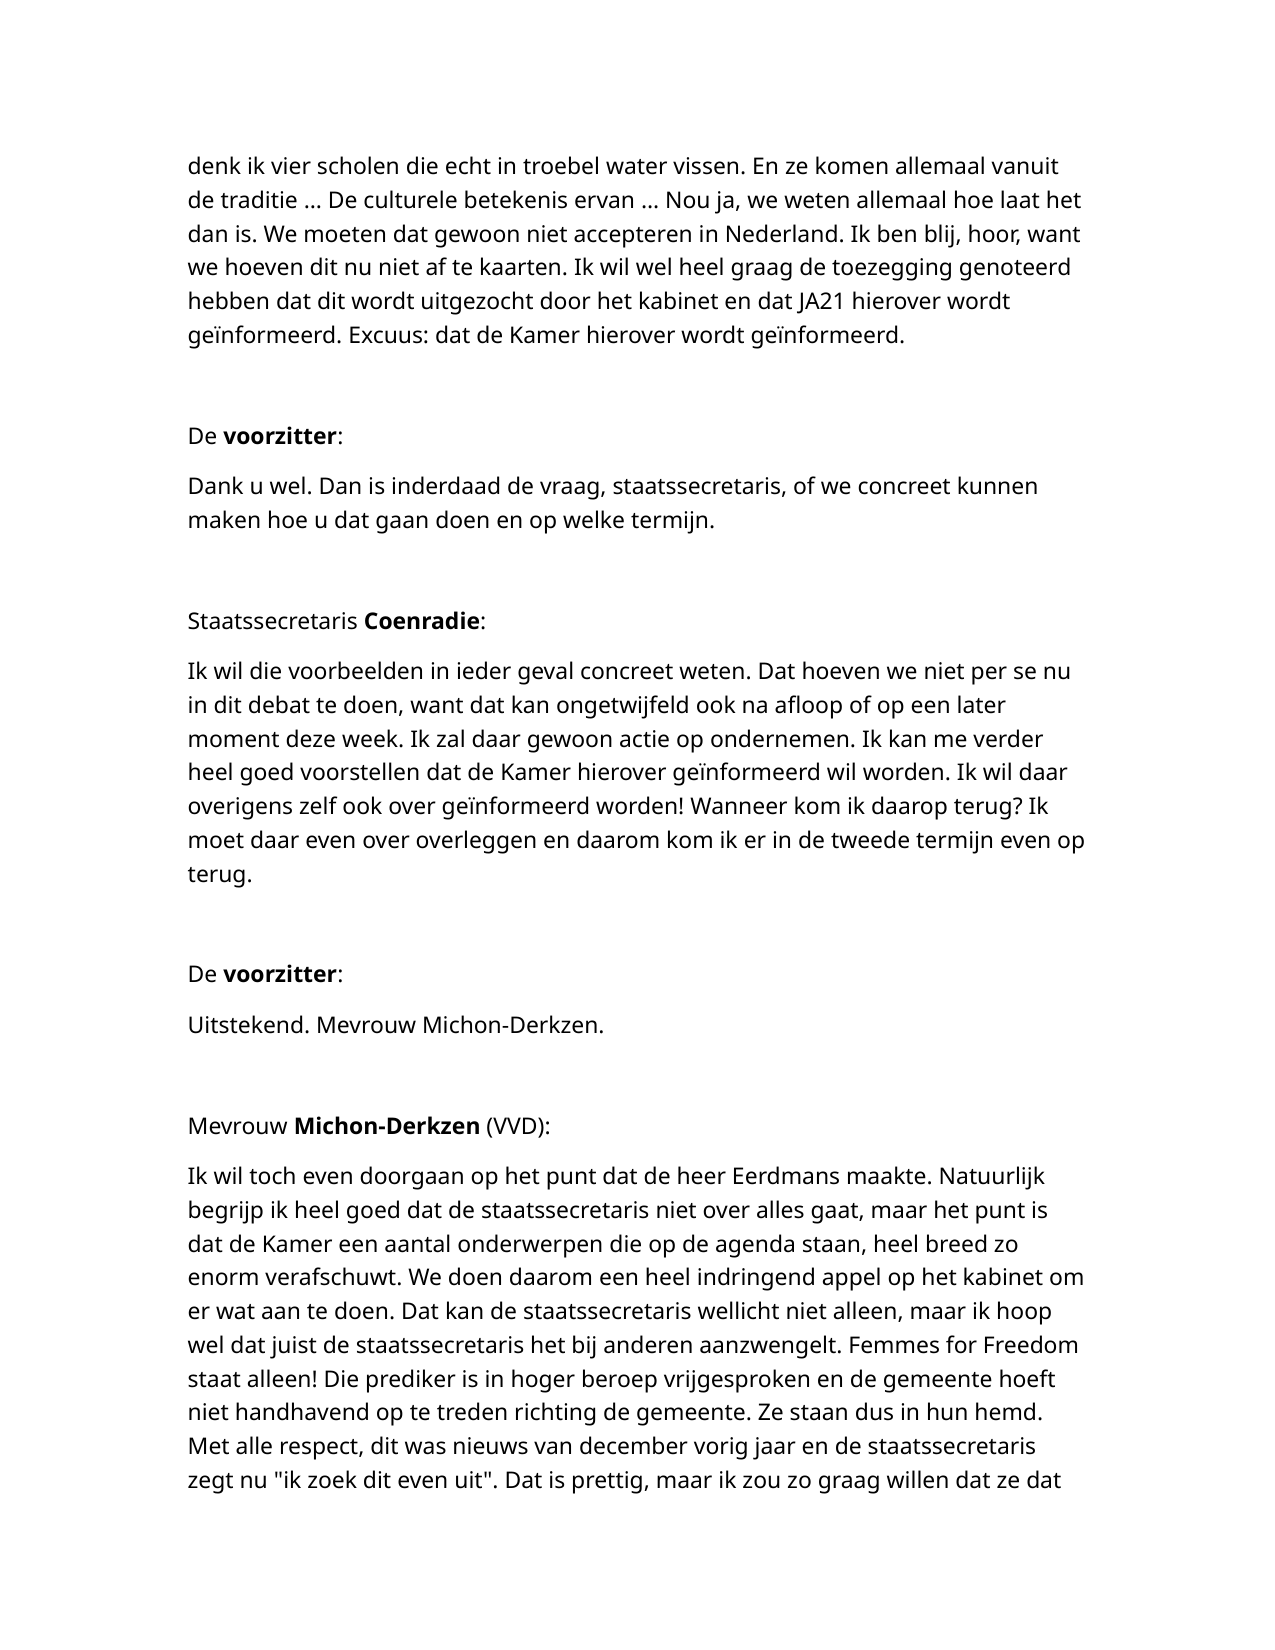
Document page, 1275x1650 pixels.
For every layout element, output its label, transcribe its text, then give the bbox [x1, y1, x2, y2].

text De voorzitter: [187, 958, 1087, 989]
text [187, 1160, 1087, 1495]
text Ik wil die voorbeelden in ieder geval concreet weten. Dat hoeven we niet per se nu in dit debat te doen, want dat kan ongetwijfeld ook na afloop of op een later moment deze week. Ik zal daar gewoon actie op ondernemen. Ik kan me verder heel goed voorstellen dat de Kamer hierover geïnformeerd wil worden. Ik wil daar overigens zelf ook over geïnformeerd worden! Wanneer kom ik daarop terug? Ik moet daar even over overleggen en daarom kom ik er in de tweede termijn even op terug. [187, 655, 1087, 889]
text De voorzitter: [187, 419, 1087, 451]
text Mevrouw Michon-Derkzen (VVD): [187, 1109, 1087, 1141]
text Staatssecretaris Coenradie: [187, 604, 1087, 636]
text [187, 150, 1087, 350]
text Dank u wel. Dan is inderdaad de vraag, staatssecretaris, of we concreet kunnen maken hoe u dat gaan doen en op welke termijn. [187, 470, 1087, 535]
text Uitstekend. Mevrouw Michon-Derkzen. [187, 1009, 1087, 1040]
